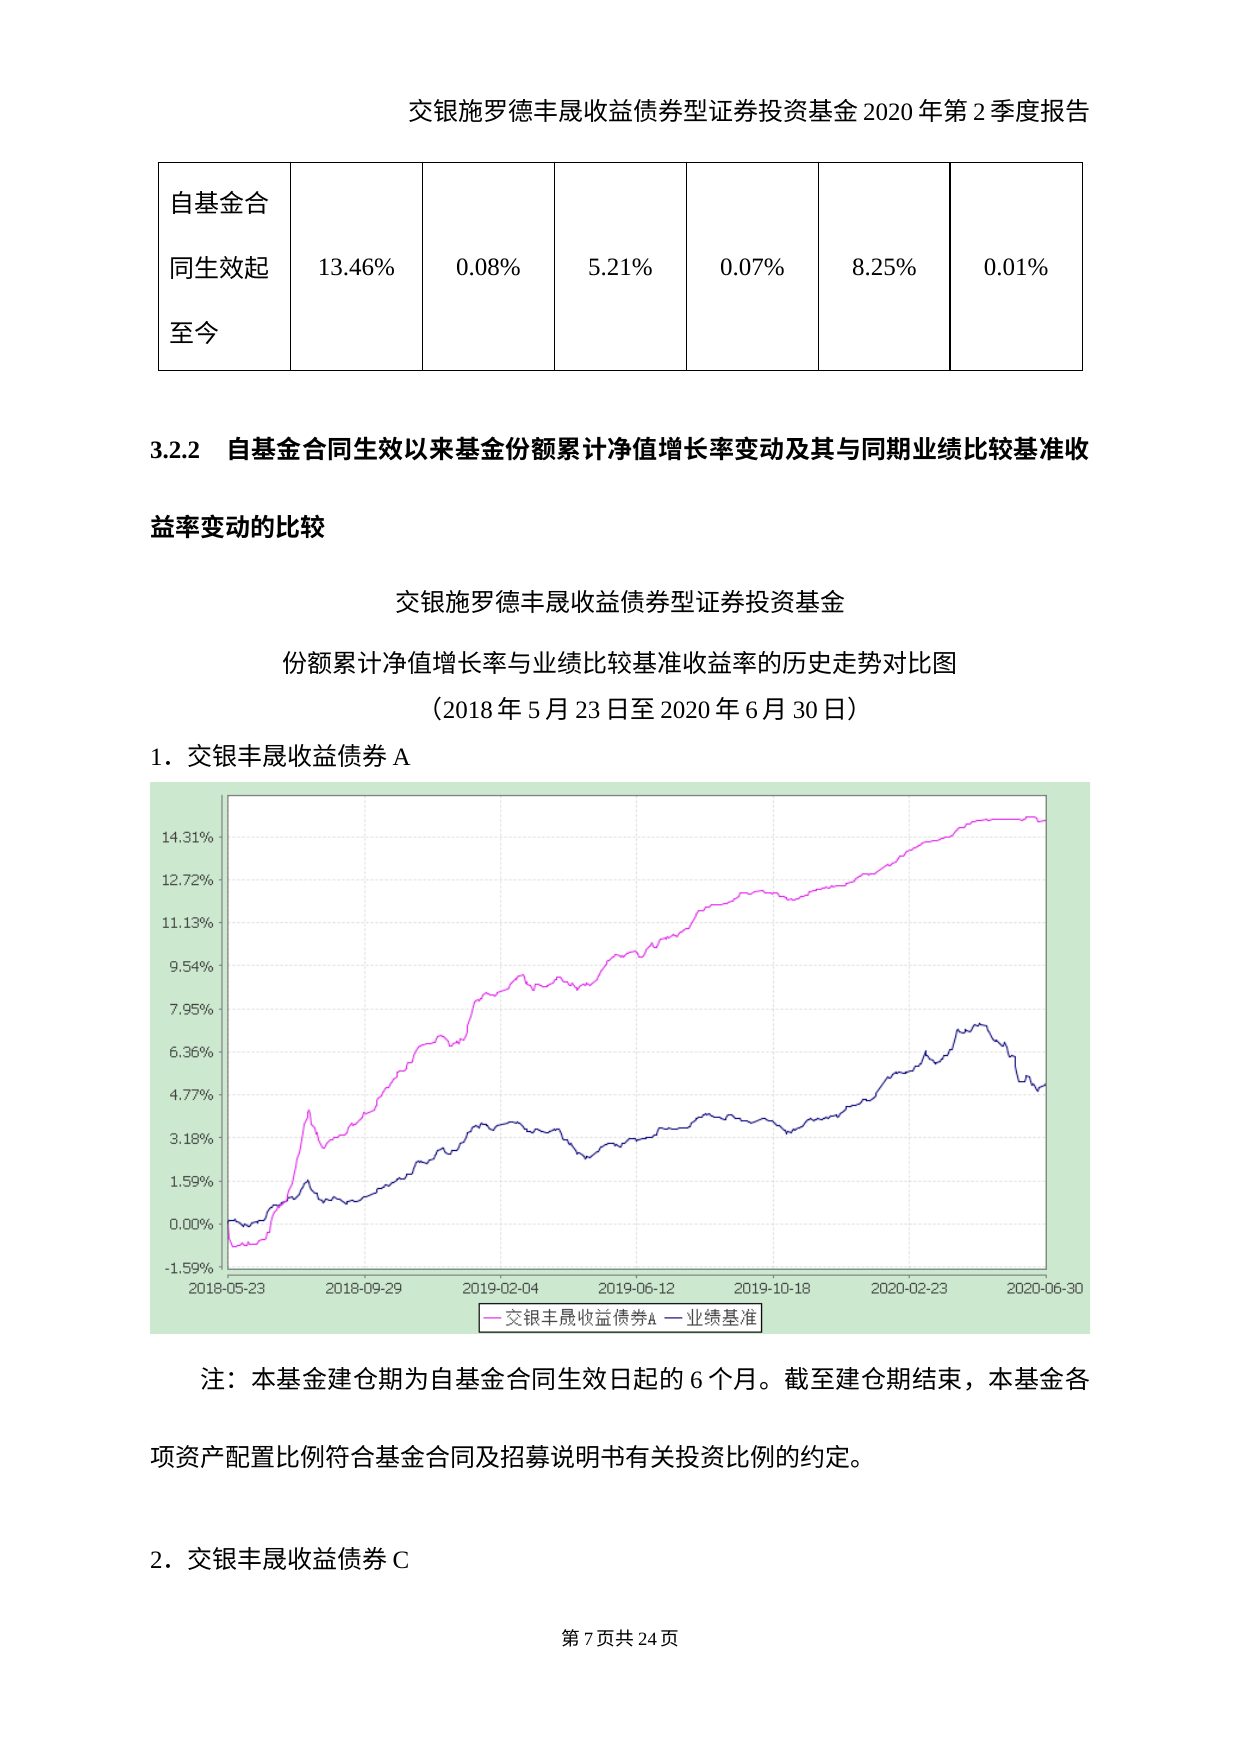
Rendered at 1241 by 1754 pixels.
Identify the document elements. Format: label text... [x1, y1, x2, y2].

text （2018年5月23日至2020年6月30日） [150, 690, 1090, 726]
table_cell 自基金合同生效起至今 [159, 163, 290, 370]
table_cell 0.07% [687, 163, 818, 370]
table_cell 8.25% [819, 163, 949, 370]
text 注：本基金建仓期为自基金合同生效日起的6个月。截至建仓期结束，本基金各项资产配置比例符合基金合同及招募说明书有关投资比例的约定。 [150, 1345, 1090, 1488]
table_cell 13.46% [291, 163, 422, 370]
text 3.2.2 自基金合同生效以来基金份额累计净值增长率变动及其与同期业绩比较基准收益率变动的比较 [150, 415, 1090, 558]
text 份额累计净值增长率与业绩比较基准收益率的历史走势对比图 [150, 643, 1090, 680]
text 2．交银丰晟收益债券C [150, 1539, 1090, 1576]
picture [150, 782, 1091, 1334]
text 1．交银丰晟收益债券A [150, 736, 1090, 773]
text 交银施罗德丰晟收益债券型证券投资基金 [150, 568, 1090, 633]
table_cell 0.08% [423, 163, 554, 370]
table_cell 0.01% [951, 163, 1082, 370]
table_cell 5.21% [555, 163, 686, 370]
